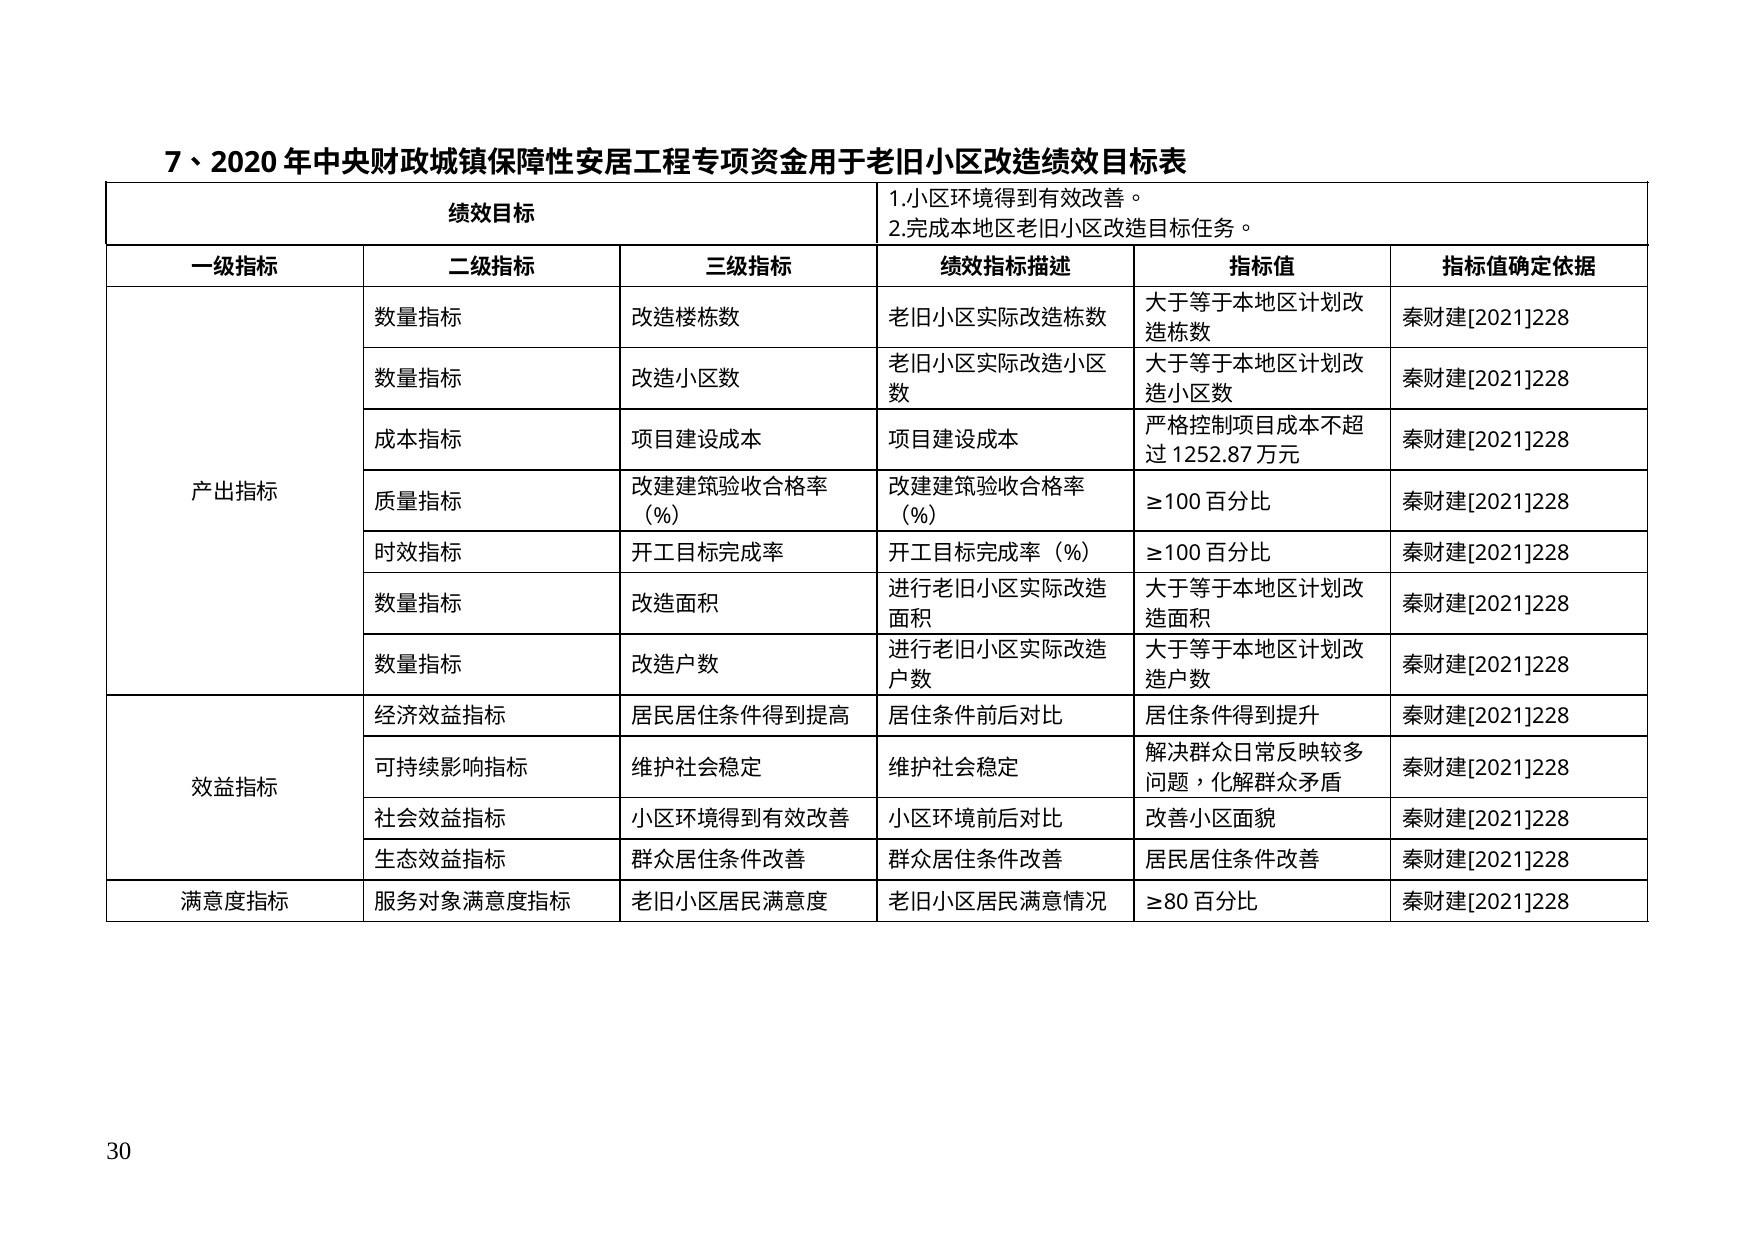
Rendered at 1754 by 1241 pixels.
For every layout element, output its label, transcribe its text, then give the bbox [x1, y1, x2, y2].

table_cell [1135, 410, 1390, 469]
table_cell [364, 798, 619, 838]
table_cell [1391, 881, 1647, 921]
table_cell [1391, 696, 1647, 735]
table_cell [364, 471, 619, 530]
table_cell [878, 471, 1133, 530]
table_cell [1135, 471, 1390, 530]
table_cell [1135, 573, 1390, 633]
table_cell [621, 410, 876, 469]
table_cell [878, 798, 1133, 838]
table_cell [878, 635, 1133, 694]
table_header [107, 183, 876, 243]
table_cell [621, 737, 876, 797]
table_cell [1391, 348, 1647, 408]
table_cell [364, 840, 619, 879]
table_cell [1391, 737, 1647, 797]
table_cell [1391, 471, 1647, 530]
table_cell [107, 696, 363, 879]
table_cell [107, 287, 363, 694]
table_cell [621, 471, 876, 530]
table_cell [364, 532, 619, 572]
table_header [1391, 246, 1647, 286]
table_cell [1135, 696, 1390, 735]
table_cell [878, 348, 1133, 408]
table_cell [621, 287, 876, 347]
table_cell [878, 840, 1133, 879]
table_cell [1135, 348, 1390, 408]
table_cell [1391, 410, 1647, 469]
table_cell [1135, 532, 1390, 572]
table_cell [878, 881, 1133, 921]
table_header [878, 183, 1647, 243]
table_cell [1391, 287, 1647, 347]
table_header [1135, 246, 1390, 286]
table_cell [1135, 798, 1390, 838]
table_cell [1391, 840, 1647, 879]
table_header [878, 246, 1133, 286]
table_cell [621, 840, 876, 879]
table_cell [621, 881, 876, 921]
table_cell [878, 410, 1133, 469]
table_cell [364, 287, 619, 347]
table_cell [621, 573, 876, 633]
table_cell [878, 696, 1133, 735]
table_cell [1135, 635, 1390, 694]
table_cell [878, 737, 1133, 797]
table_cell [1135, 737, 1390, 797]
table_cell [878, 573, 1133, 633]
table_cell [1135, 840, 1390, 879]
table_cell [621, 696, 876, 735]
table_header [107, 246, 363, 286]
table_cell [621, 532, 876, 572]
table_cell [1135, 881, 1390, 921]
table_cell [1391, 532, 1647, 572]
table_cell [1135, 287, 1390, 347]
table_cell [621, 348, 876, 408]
text 7、2020年中央财政城镇保障性安居工程专项资金用于老旧小区改造绩效目标表 [106, 142, 1648, 181]
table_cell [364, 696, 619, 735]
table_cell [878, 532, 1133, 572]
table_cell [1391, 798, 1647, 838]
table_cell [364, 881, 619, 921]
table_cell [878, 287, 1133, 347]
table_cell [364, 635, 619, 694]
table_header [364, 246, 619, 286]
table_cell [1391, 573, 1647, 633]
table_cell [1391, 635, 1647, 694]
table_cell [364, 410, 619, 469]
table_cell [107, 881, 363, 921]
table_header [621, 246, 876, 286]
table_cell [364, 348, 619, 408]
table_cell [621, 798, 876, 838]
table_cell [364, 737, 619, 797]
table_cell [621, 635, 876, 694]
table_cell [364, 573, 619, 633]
